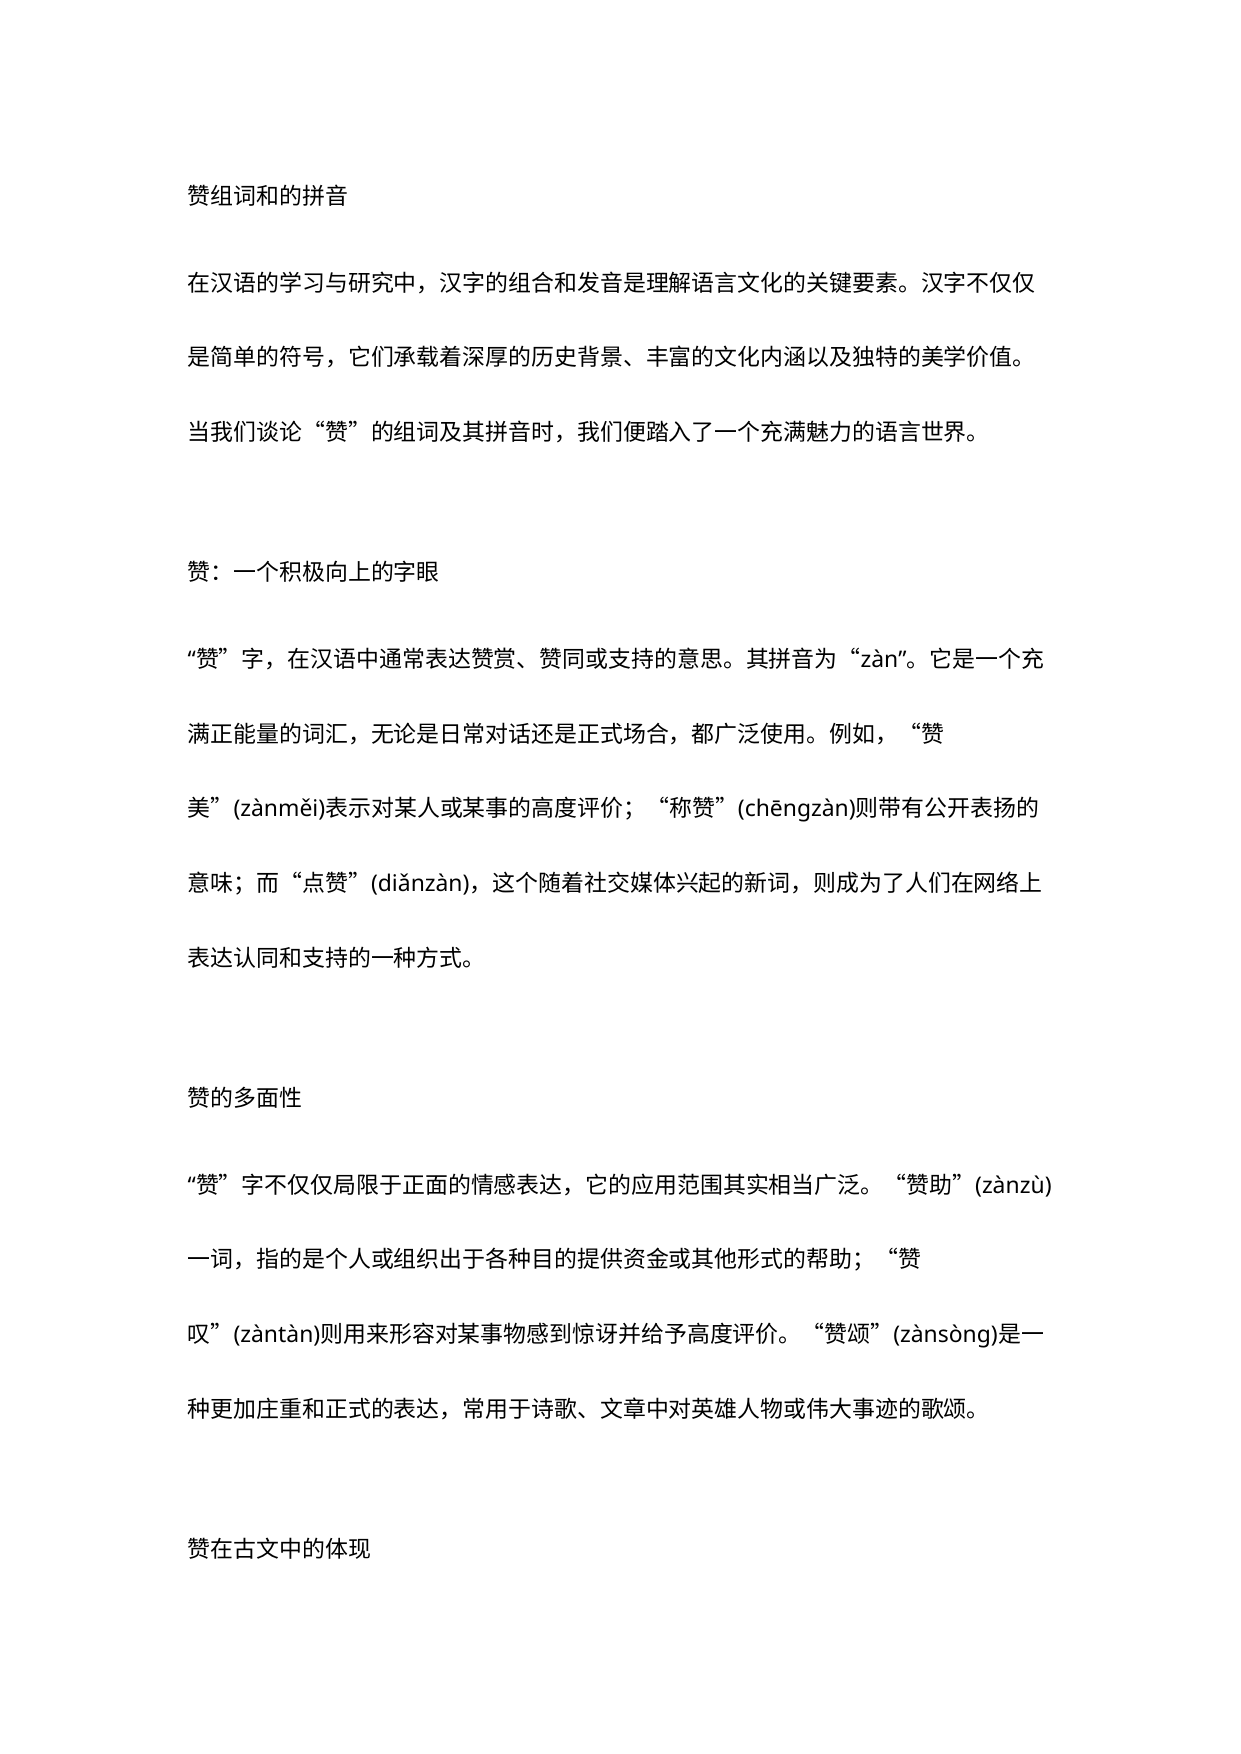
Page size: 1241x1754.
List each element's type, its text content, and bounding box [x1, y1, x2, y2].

text 赞组词和的拼音 [187, 162, 1053, 227]
text 赞在古文中的体现 [187, 1515, 1053, 1580]
text 在汉语的学习与研究中，汉字的组合和发音是理解语言文化的关键要素。汉字不仅仅是简单的符号，它们承载着深厚的历史背景、丰富的文化内涵以及独特的美学价值。当我们谈论“赞”的组词及其拼音时，我们便踏入了一个充满魅力的语言世界。 [187, 248, 1053, 463]
text “赞”字不仅仅局限于正面的情感表达，它的应用范围其实相当广泛。“赞助”(zànzù)一词，指的是个人或组织出于各种目的提供资金或其他形式的帮助；“赞叹”(zàntàn)则用来形容对某事物感到惊讶并给予高度评价。“赞颂”(zànsòng)是一种更加庄重和正式的表达，常用于诗歌、文章中对英雄人物或伟大事迹的歌颂。 [187, 1151, 1053, 1440]
text 赞的多面性 [187, 1064, 1053, 1129]
text “赞”字，在汉语中通常表达赞赏、赞同或支持的意思。其拼音为“zàn”。它是一个充满正能量的词汇，无论是日常对话还是正式场合，都广泛使用。例如，“赞美”(zànměi)表示对某人或某事的高度评价；“称赞”(chēngzàn)则带有公开表扬的意味；而“点赞”(diǎnzàn)，这个随着社交媒体兴起的新词，则成为了人们在网络上表达认同和支持的一种方式。 [187, 625, 1053, 989]
text 赞：一个积极向上的字眼 [187, 538, 1053, 603]
